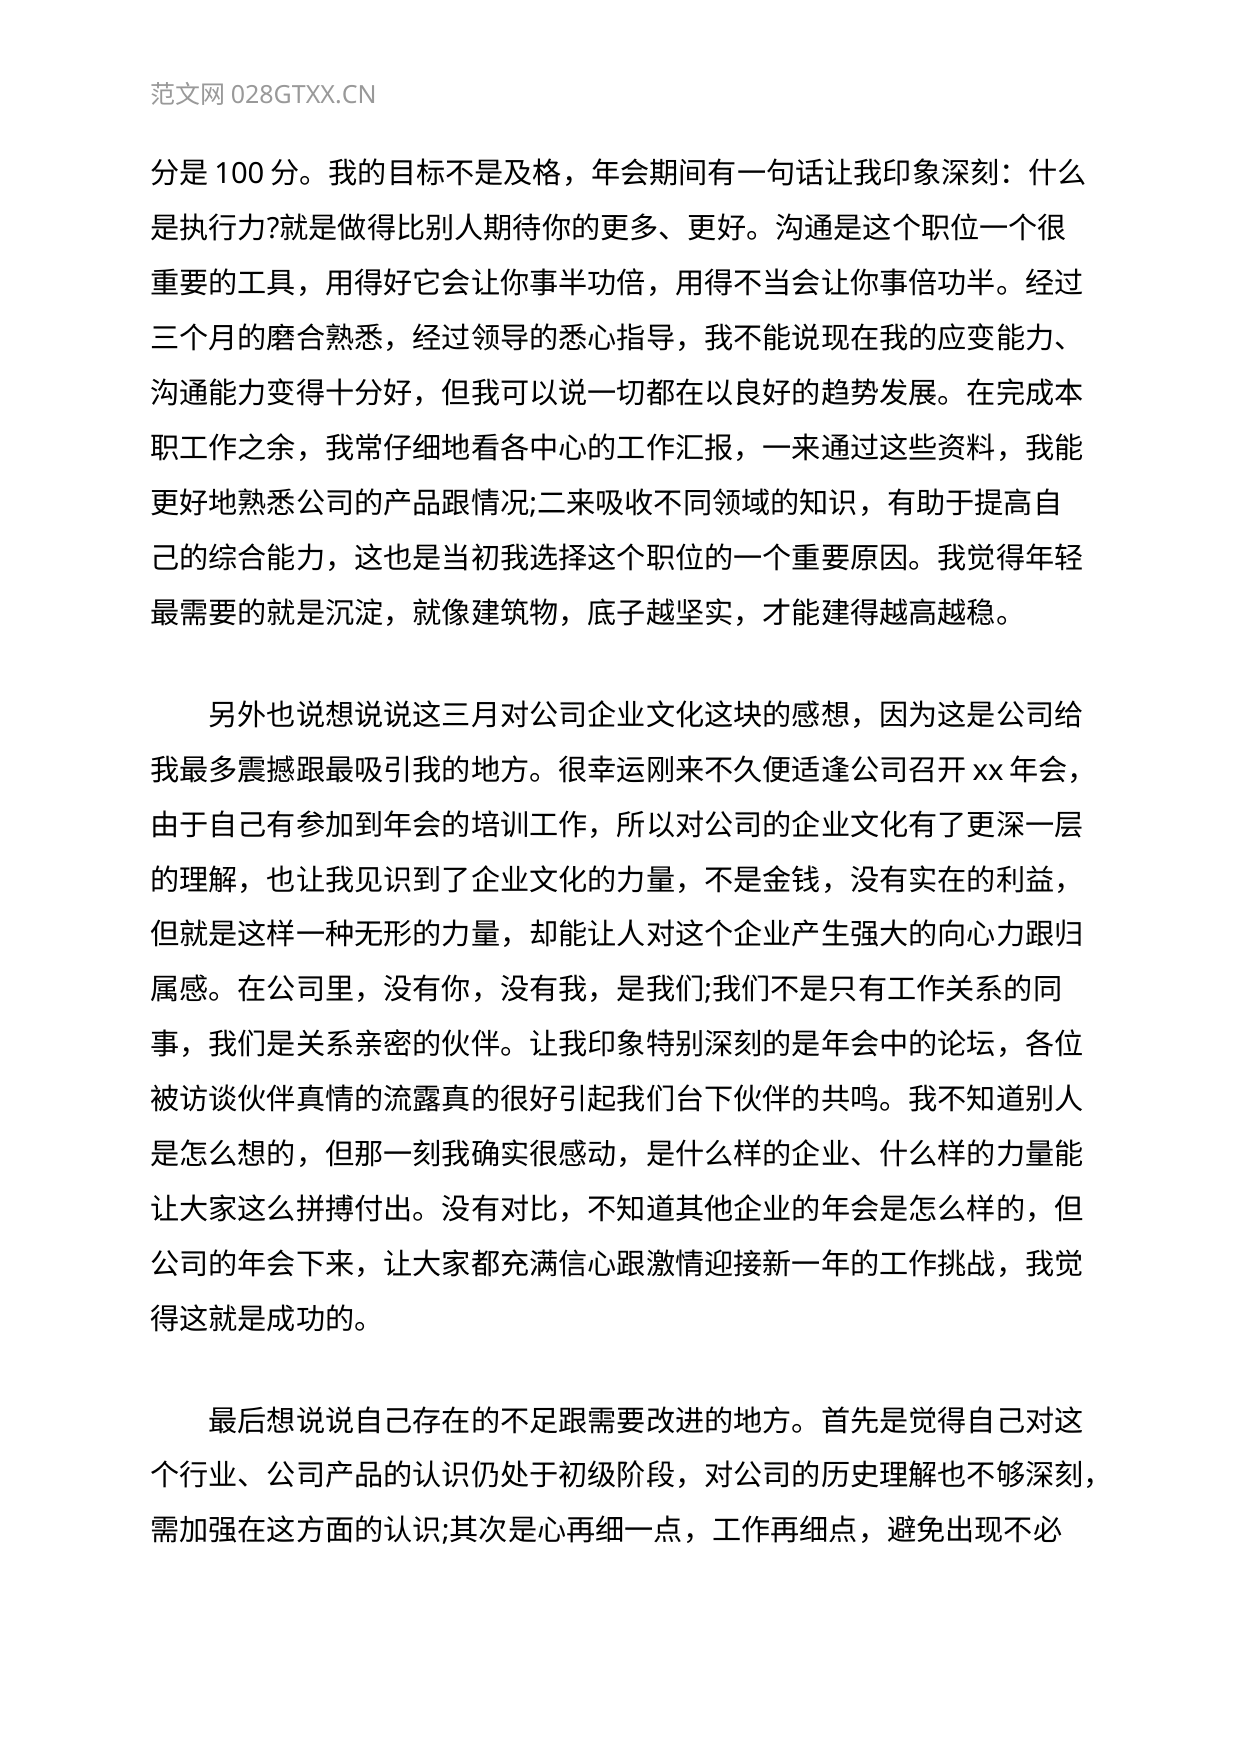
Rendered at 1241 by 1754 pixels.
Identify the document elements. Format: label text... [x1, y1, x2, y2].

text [150, 1397, 1090, 1549]
text 另外也说想说说这三月对公司企业文化这块的感想，因为这是公司给我最多震撼跟最吸引我的地方。很幸运刚来不久便适逢公司召开xx年会，由于自己有参加到年会的培训工作，所以对公司的企业文化有了更深一层的理解，也让我见识到了企业文化的力量，不是金钱，没有实在的利益，但就是这样一种无形的力量，却能让人对这个企业产生强大的向心力跟归属感。在公司里，没有你，没有我，是我们;我们不是只有工作关系的同事，我们是关系亲密的伙伴。让我印象特别深刻的是年会中的论坛，各位被访谈伙伴真情的流露真的很好引起我们台下伙伴的共鸣。我不知道别人是怎么想的，但那一刻我确实很感动，是什么样的企业、什么样的力量能让大家这么拼搏付出。没有对比，不知道其他企业的年会是怎么样的，但公司的年会下来，让大家都充满信心跟激情迎接新一年的工作挑战，我觉得这就是成功的。 [150, 691, 1090, 1338]
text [150, 150, 1090, 632]
